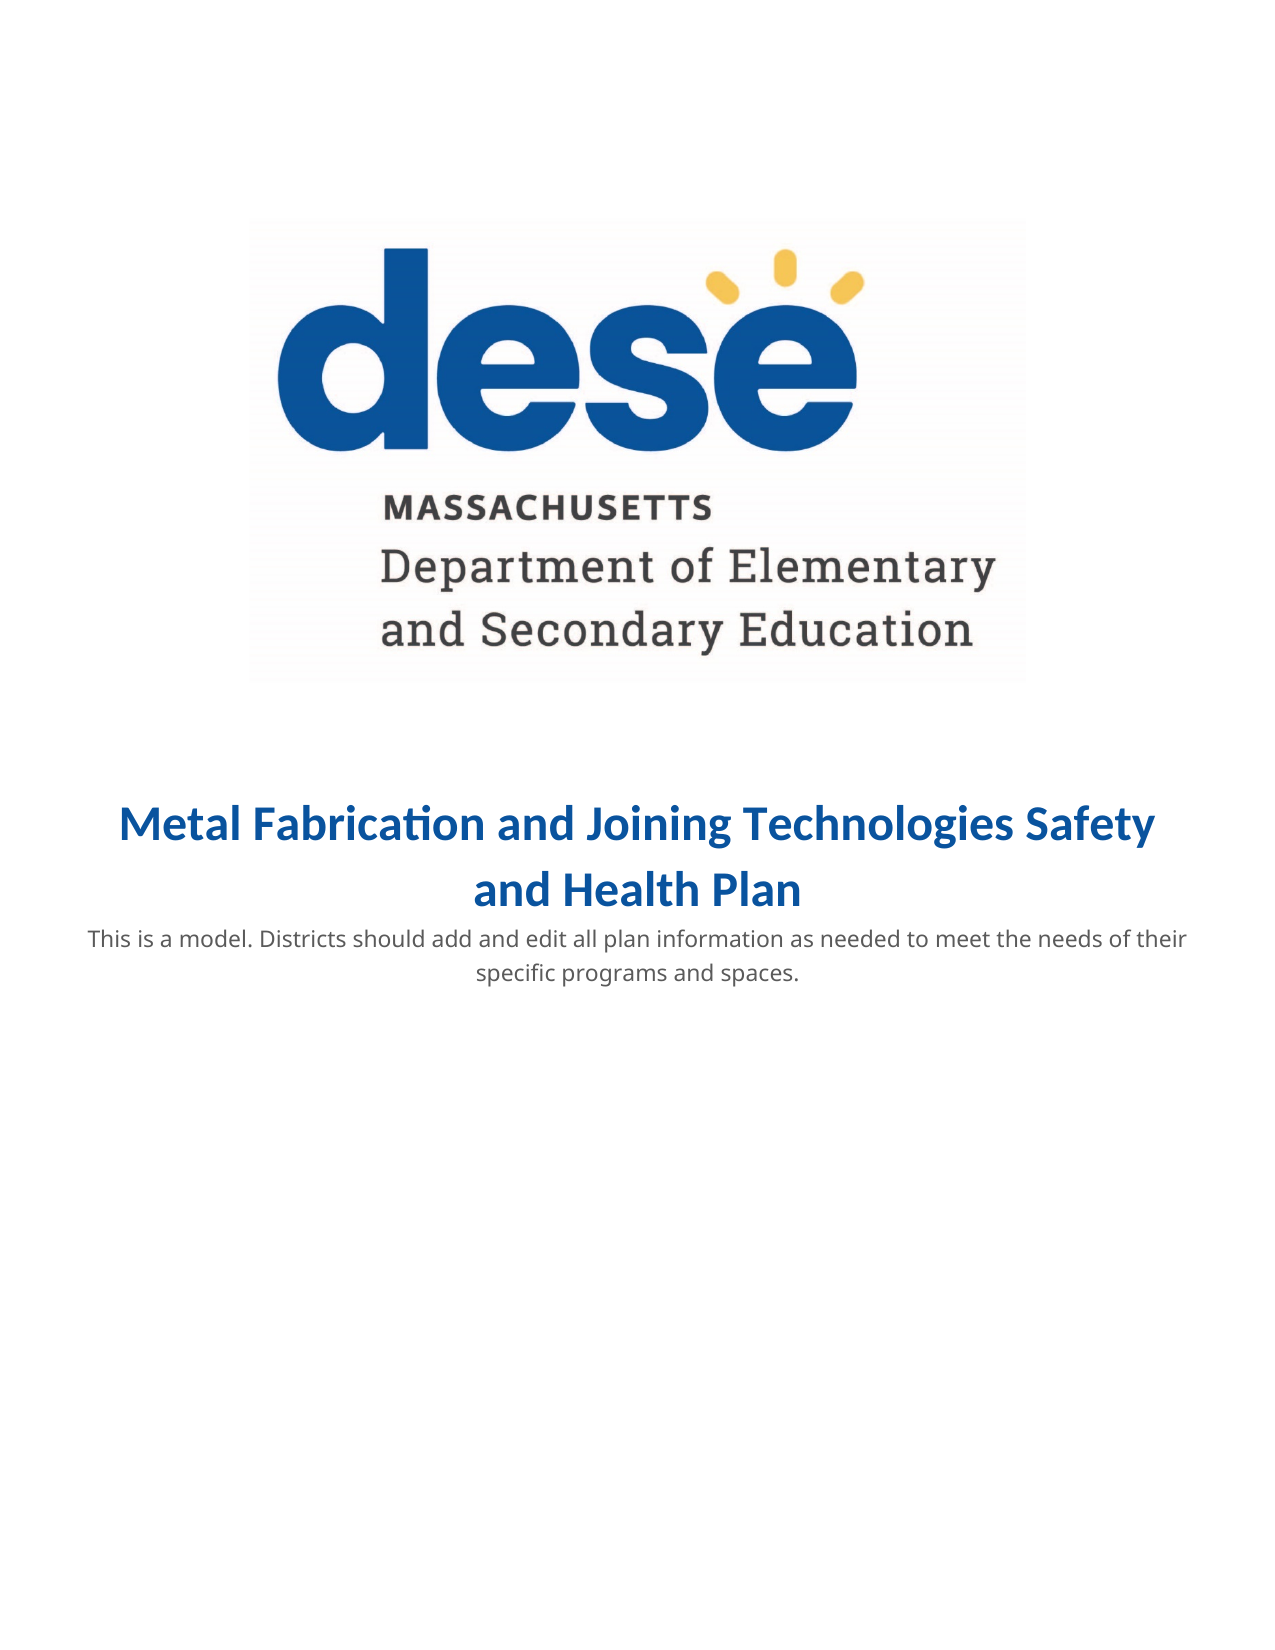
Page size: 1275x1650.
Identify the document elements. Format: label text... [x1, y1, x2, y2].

picture [249, 218, 1026, 683]
subtitle Metal Fabrication and Joining Technologies Safety and Health Plan [75, 792, 1200, 919]
subtitle This is a model. Districts should add and edit all plan information as needed to meet the needs of their specific programs and spaces. [75, 923, 1200, 988]
